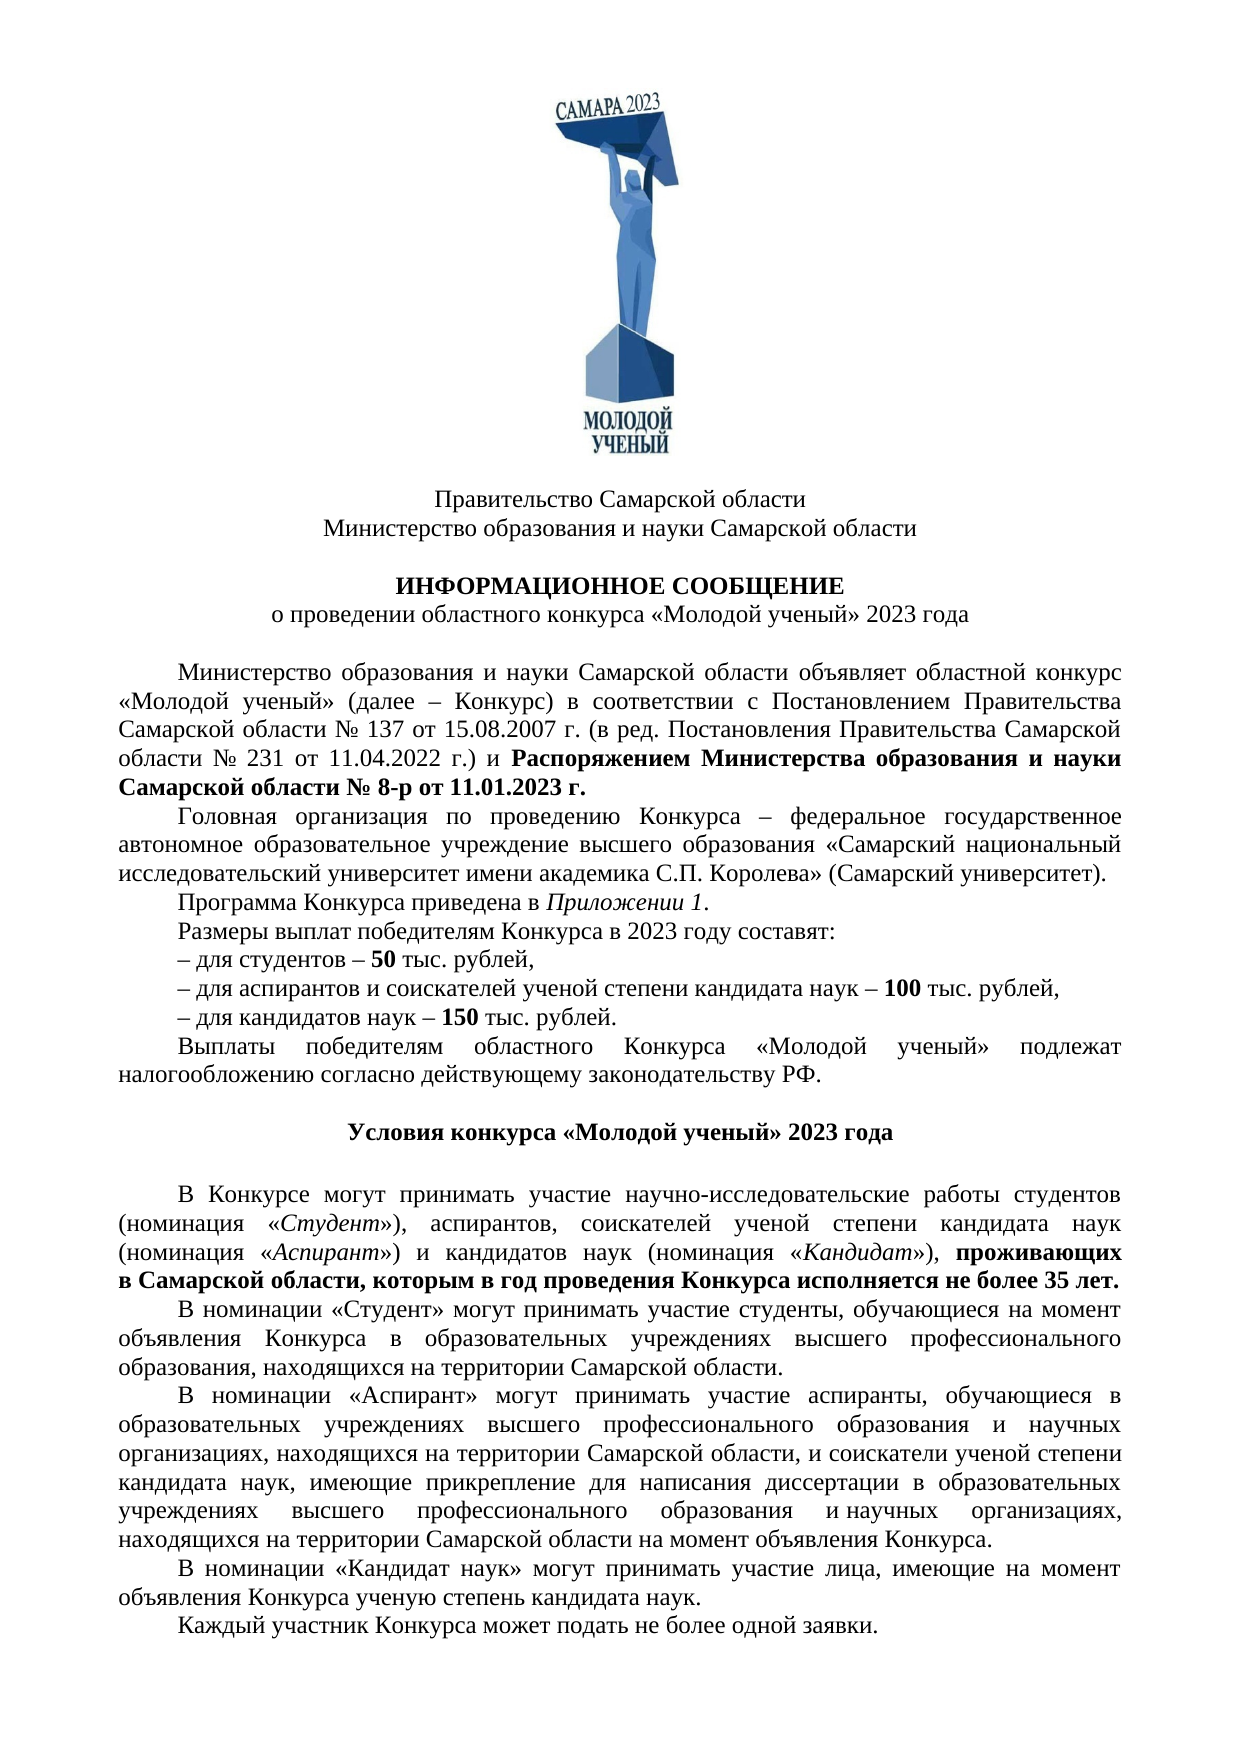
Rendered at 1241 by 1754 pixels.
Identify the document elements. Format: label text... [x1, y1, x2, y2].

text В номинации «Студент» могут принимать участие студенты, обучающиеся на момент объявления Конкурса в образовательных учреждениях высшего профессионального образования, находящихся на территории Самарской области. [118, 1294, 1122, 1381]
text Головная организация по проведению Конкурса – федеральное государственное автономное образовательное учреждение высшего образования «Самарский национальный исследовательский университет имени академика С.П. Королева» (Самарский университет). [118, 801, 1122, 887]
text – для кандидатов наук – 150 тыс. рублей. [118, 1002, 1122, 1031]
text Программа Конкурса приведена в Приложении 1. [118, 887, 1122, 916]
text В Конкурсе могут принимать участие научно-исследовательские работы студентов (номинация «Студент»), аспирантов, соискателей ученой степени кандидата наук (номинация «Аспирант») и кандидатов наук (номинация «Кандидат»), проживающих в Самарской области, которым в год проведения Конкурса исполняется не более 35 лет. [118, 1179, 1122, 1294]
text Выплаты победителям областного Конкурса «Молодой ученый» подлежат налогообложению согласно действующему законодательству РФ. [118, 1031, 1122, 1088]
text В номинации «Кандидат наук» могут принимать участие лица, имеющие на момент объявления Конкурса ученую степень кандидата наук. [118, 1553, 1122, 1611]
text Размеры выплат победителям Конкурса в 2023 году составят: [118, 916, 1122, 944]
text Правительство Самарской области [118, 484, 1122, 513]
picture [549, 88, 691, 456]
text Каждый участник Конкурса может подать не более одной заявки. [118, 1611, 1122, 1639]
text о проведении областного конкурса «Молодой ученый» 2023 года [118, 599, 1122, 628]
text – для студентов – 50 тыс. рублей, [118, 944, 1122, 973]
text – для аспирантов и соискателей ученой степени кандидата наук – 100 тыс. рублей, [118, 973, 1122, 1002]
text Министерство образования и науки Самарской области объявляет областной конкурс «Молодой ученый» (далее – Конкурс) в соответствии с Постановлением Правительства Самарской области № 137 от 15.08.2007 г. (в ред. Постановления Правительства Самарской области № 231 от 11.04.2022 г.) и Распоряжением Министерства образования и науки Самарской области № 8-р от 11.01.2023 г. [118, 657, 1122, 801]
text В номинации «Аспирант» могут принимать участие аспиранты, обучающиеся в образовательных учреждениях высшего профессионального образования и научных организациях, находящихся на территории Самарской области, и соискатели ученой степени кандидата наук, имеющие прикрепление для написания диссертации в образовательных учреждениях высшего профессионального образования и научных организациях, находящихся на территории Самарской области на момент объявления Конкурса. [118, 1381, 1122, 1553]
text Условия конкурса «Молодой ученый» 2023 года [118, 1117, 1122, 1146]
text ИНФОРМАЦИОННОЕ СООБЩЕНИЕ [118, 571, 1122, 599]
text Министерство образования и науки Самарской области [118, 513, 1122, 542]
